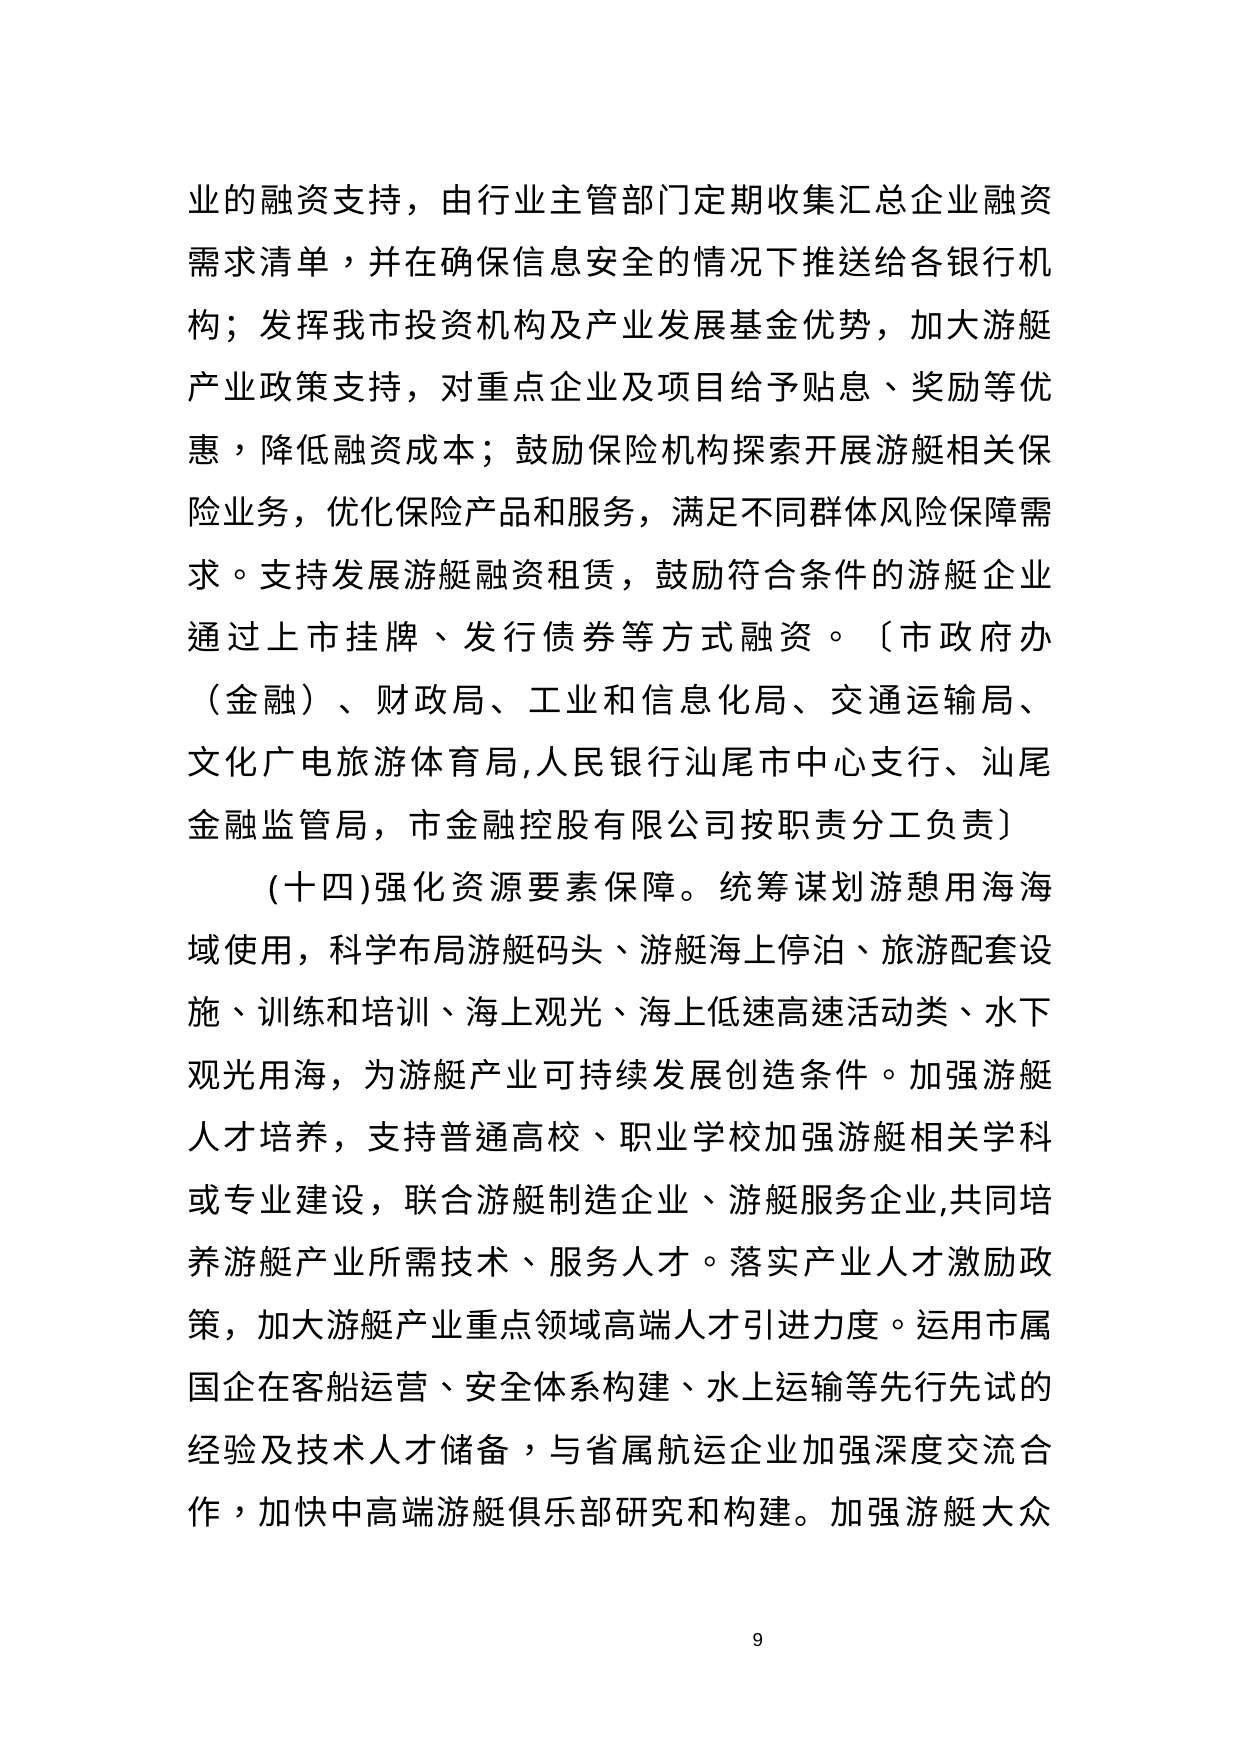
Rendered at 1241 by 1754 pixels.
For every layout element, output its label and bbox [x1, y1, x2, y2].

text [187, 849, 1053, 1537]
text [187, 162, 1053, 849]
